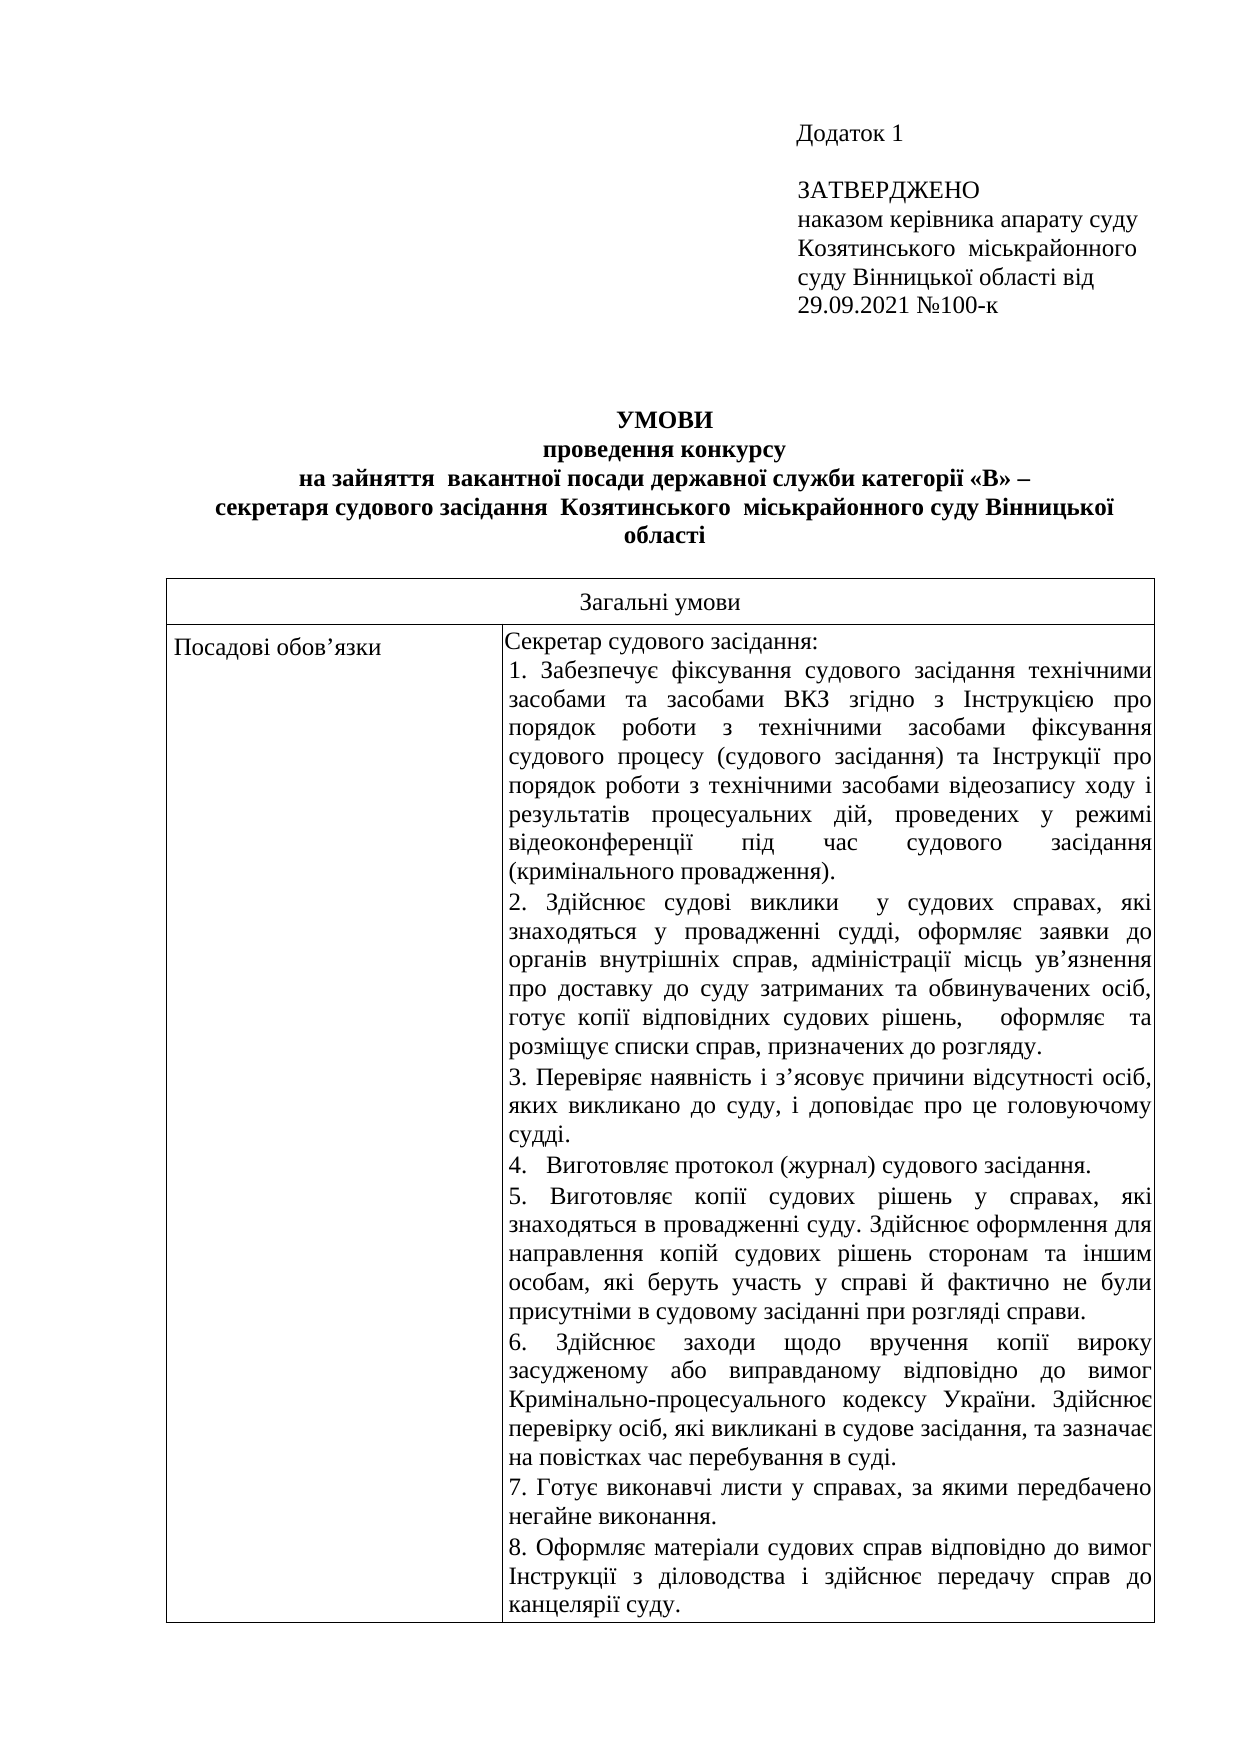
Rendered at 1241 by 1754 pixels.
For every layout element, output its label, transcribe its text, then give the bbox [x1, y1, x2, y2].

text секретаря судового засідання Козятинського міськрайонного суду Вінницької області [177, 492, 1152, 549]
table_cell Посадові обов’язки [167, 625, 502, 1622]
text наказом керівника апарату суду Козятинського міськрайонного [797, 204, 1167, 262]
text Додаток 1 [177, 118, 1152, 147]
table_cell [503, 625, 1154, 1622]
text ЗАТВЕРДЖЕНО [797, 176, 1167, 204]
text проведення конкурсу [177, 434, 1152, 463]
table_header Загальні умови [167, 579, 1154, 623]
text суду Вінницької області від 29.09.2021 №100-к [797, 262, 1152, 319]
text УМОВИ [177, 406, 1152, 434]
text на зайняття вакантної посади державної служби категорії «В» – [177, 463, 1152, 492]
